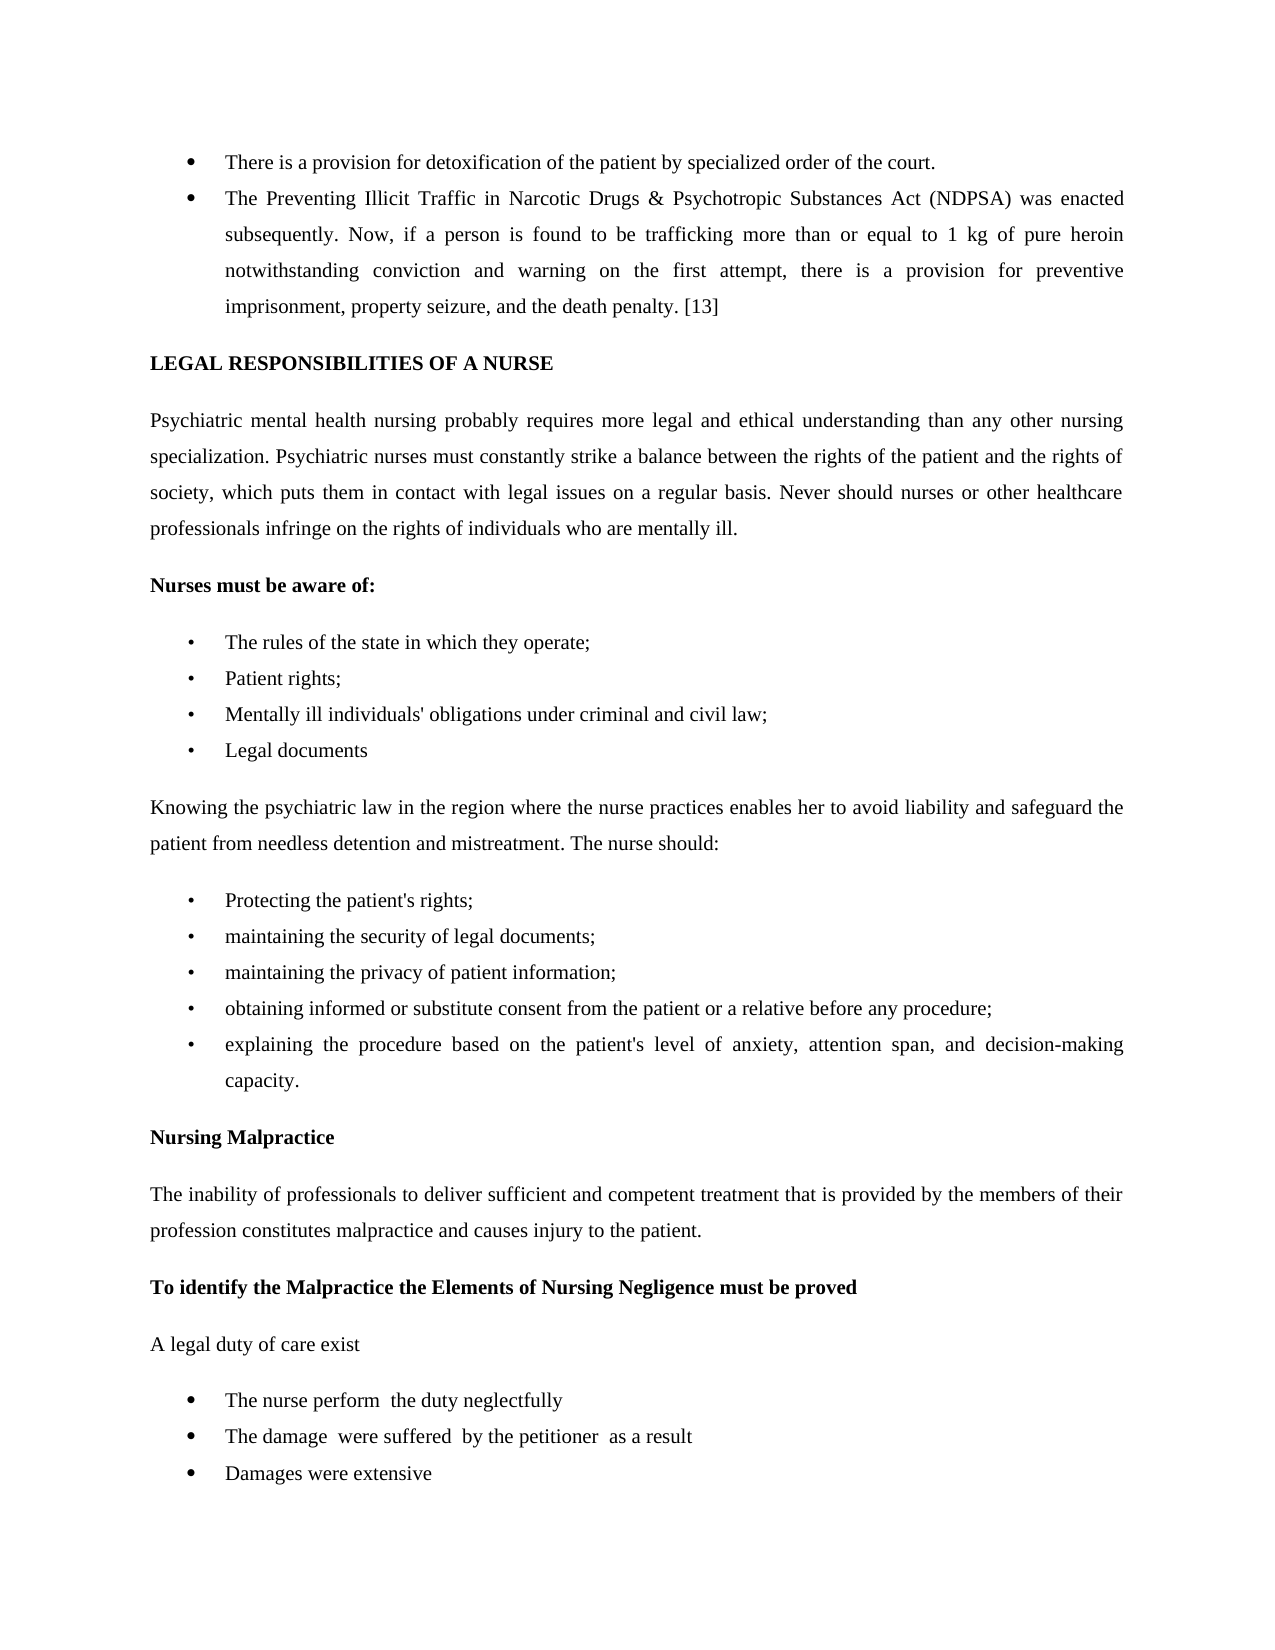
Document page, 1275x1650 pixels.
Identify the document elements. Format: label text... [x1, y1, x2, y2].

list Protecting the patient's rights; [187, 888, 1125, 912]
text Psychiatric mental health nursing probably requires more legal and ethical understanding than any other nursing specialization. Psychiatric nurses must constantly strike a balance between the rights of the patient and the rights of society, which puts them in contact with legal issues on a regular basis. Never should nurses or other healthcare professionals infringe on the rights of individuals who are mentally ill. [150, 408, 1125, 540]
list The nurse perform the duty neglectfully [187, 1388, 1125, 1412]
list There is a provision for detoxification of the patient by specialized order of the court. [187, 150, 1125, 174]
list Legal documents [187, 738, 1125, 762]
text To identify the Malpractice the Elements of Nursing Negligence must be proved [150, 1274, 1125, 1299]
list Damages were extensive [187, 1460, 1125, 1484]
text LEGAL RESPONSIBILITIES OF A NURSE [150, 351, 1125, 375]
list explaining the procedure based on the patient's level of anxiety, attention span, and decision-making capacity. [187, 1032, 1125, 1092]
list maintaining the security of legal documents; [187, 924, 1125, 948]
text A legal duty of care exist [150, 1331, 1125, 1356]
list The Preventing Illicit Traffic in Narcotic Drugs & Psychotropic Substances Act (NDPSA) was enacted subsequently. Now, if a person is found to be trafficking more than or equal to 1 kg of pure heroin notwithstanding conviction and warning on the first attempt, there is a provision for preventive imprisonment, property seizure, and the death penalty. [13] [187, 186, 1125, 318]
text Nursing Malpractice [150, 1125, 1125, 1149]
list The rules of the state in which they operate; [187, 630, 1125, 654]
text Knowing the psychiatric law in the region where the nurse practices enables her to avoid liability and safeguard the patient from needless detention and mistreatment. The nurse should: [150, 795, 1125, 855]
list maintaining the privacy of patient information; [187, 960, 1125, 984]
text Nurses must be aware of: [150, 573, 1125, 597]
list obtaining informed or substitute consent from the patient or a relative before any procedure; [187, 996, 1125, 1020]
list Mentally ill individuals' obligations under criminal and civil law; [187, 702, 1125, 726]
text The inability of professionals to deliver sufficient and competent treatment that is provided by the members of their profession constitutes malpractice and causes injury to the patient. [150, 1182, 1125, 1242]
list The damage were suffered by the petitioner as a result [187, 1424, 1125, 1448]
list Patient rights; [187, 666, 1125, 690]
